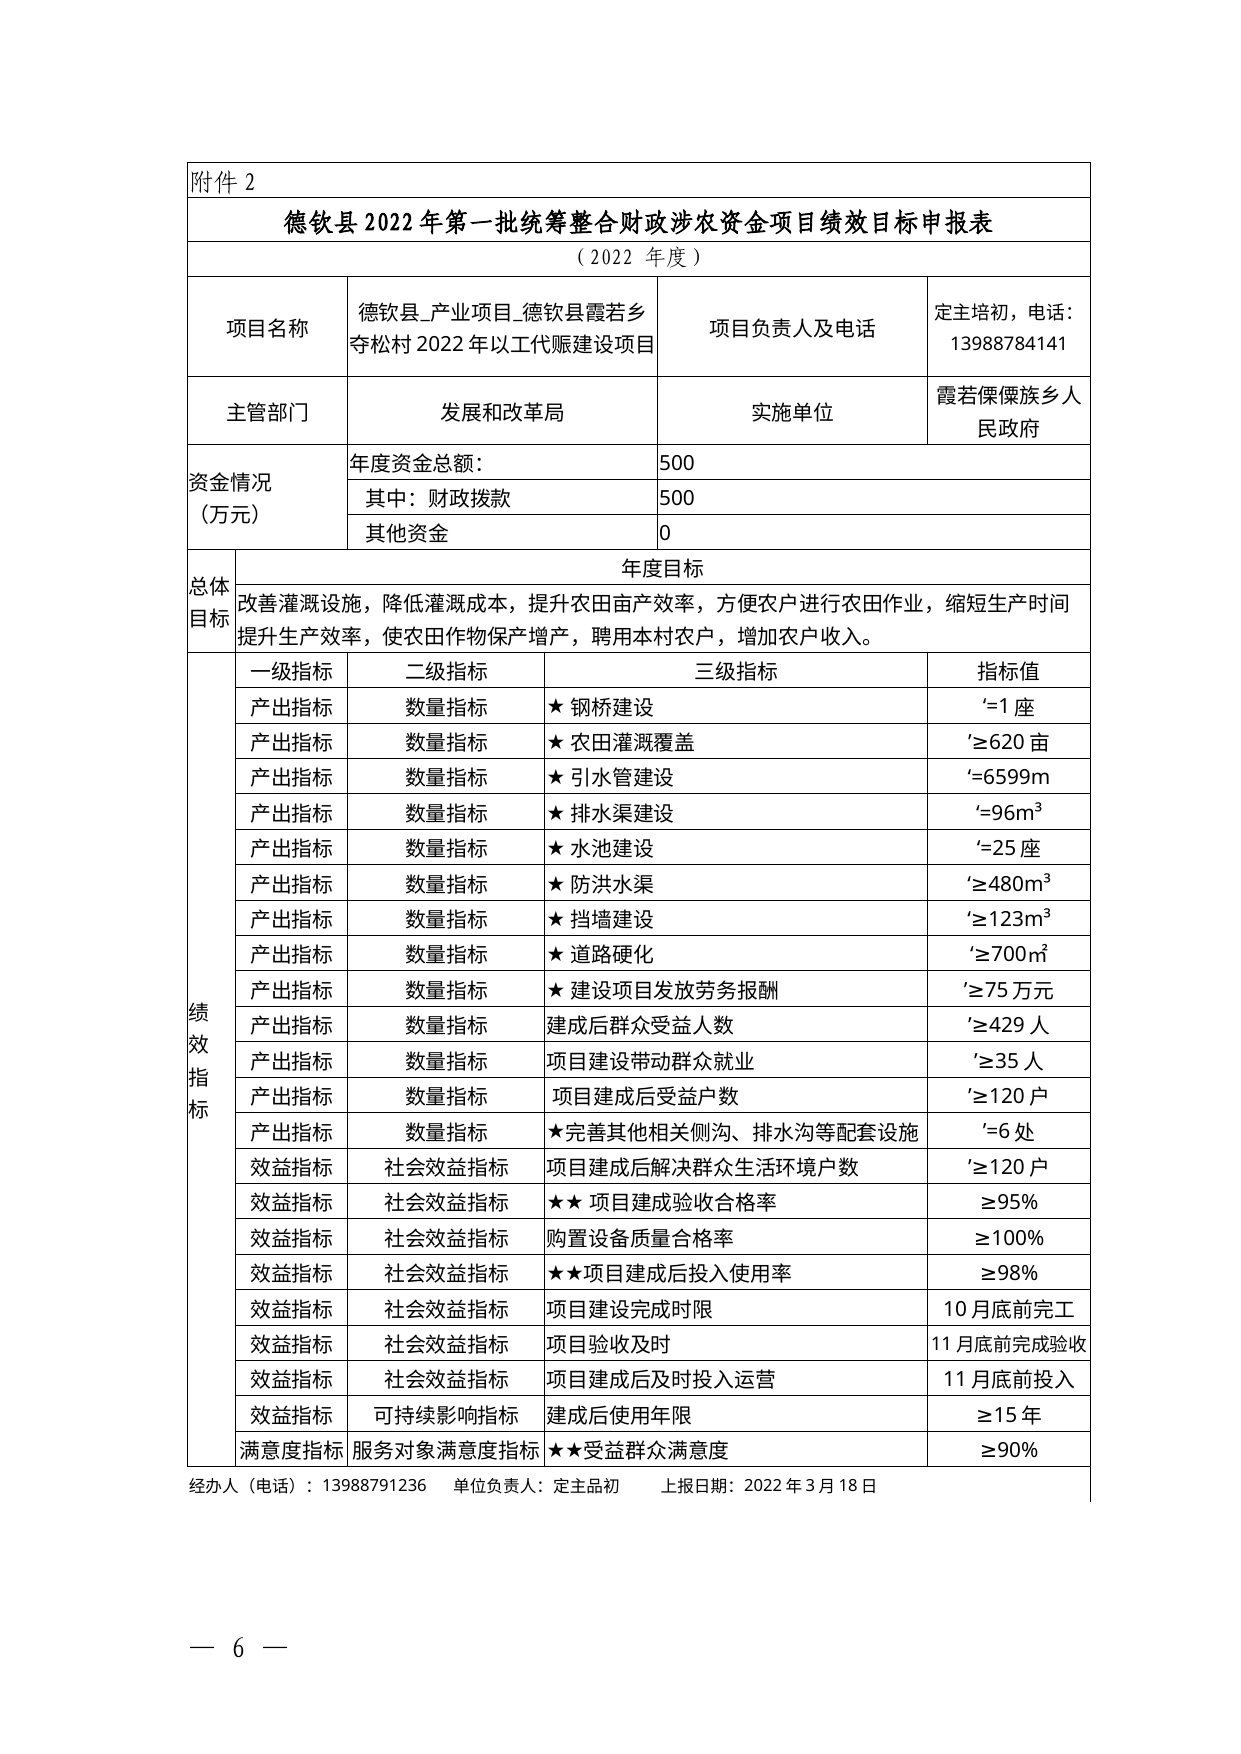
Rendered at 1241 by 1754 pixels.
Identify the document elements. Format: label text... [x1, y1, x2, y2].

table_cell ’≥35人 [928, 1042, 1090, 1077]
table_cell ★★项目建成后投入使用率 [545, 1255, 927, 1289]
table_cell ≥90% [928, 1432, 1090, 1466]
table_cell 指标值 [928, 653, 1090, 687]
table_cell ≥15年 [928, 1396, 1090, 1431]
table_cell 项目名称 [188, 277, 347, 376]
table_cell 建成后使用年限 [545, 1396, 927, 1431]
table_cell ‘=25座 [928, 830, 1090, 864]
table_cell ★ 水池建设 [545, 830, 927, 864]
table_cell 数量指标 [348, 1007, 544, 1041]
table_cell 年度资金总额： [348, 445, 657, 479]
table_cell 效益指标 [236, 1255, 347, 1289]
table_cell （2022 年度） [188, 242, 1090, 276]
table_cell 主管部门 [188, 377, 347, 443]
table_cell ‘=96m³ [928, 794, 1090, 829]
table_cell 绩 效 指 标 [188, 653, 235, 1466]
table_cell 11月底前完成验收 [928, 1326, 1090, 1360]
table_cell 效益指标 [236, 1219, 347, 1254]
table_cell 其中：财政拨款 [348, 480, 657, 514]
table_cell ’≥75万元 [928, 971, 1090, 1006]
table_cell 数量指标 [348, 794, 544, 829]
table_cell 社会效益指标 [348, 1361, 544, 1395]
table_cell ★ 防洪水渠 [545, 865, 927, 899]
table_cell 年度目标 [236, 550, 1090, 584]
table_cell 0 [658, 515, 1090, 549]
table_cell 一级指标 [236, 653, 347, 687]
table_cell 二级指标 [348, 653, 544, 687]
table_cell 产出指标 [236, 971, 347, 1006]
table_cell 建成后群众受益人数 [545, 1007, 927, 1041]
table_cell 产出指标 [236, 1007, 347, 1041]
table_cell 数量指标 [348, 1042, 544, 1077]
table_cell ‘≥123m³ [928, 901, 1090, 935]
table_cell ≥98% [928, 1255, 1090, 1289]
table_cell ’≥120户 [928, 1149, 1090, 1183]
table_cell ★★ 项目建成验收合格率 [545, 1184, 927, 1218]
table_cell 数量指标 [348, 901, 544, 935]
table_cell 数量指标 [348, 724, 544, 758]
table_cell 效益指标 [236, 1149, 347, 1183]
table_cell 项目建设带动群众就业 [545, 1042, 927, 1077]
table_cell ★ 引水管建设 [545, 759, 927, 793]
table_cell ≥95% [928, 1184, 1090, 1218]
table_cell ‘=6599m [928, 759, 1090, 793]
table_cell 产出指标 [236, 936, 347, 970]
table_cell ‘≥700㎡ [928, 936, 1090, 970]
table_cell 产出指标 [236, 1078, 347, 1112]
table_cell ★ 道路硬化 [545, 936, 927, 970]
table_cell ★ 建设项目发放劳务报酬 [545, 971, 927, 1006]
table_cell 500 [658, 445, 1090, 479]
table_cell 购置设备质量合格率 [545, 1219, 927, 1254]
table_cell ★ 挡墙建设 [545, 901, 927, 935]
table_cell 社会效益指标 [348, 1290, 544, 1324]
table_cell 项目负责人及电话 [658, 277, 927, 376]
table_cell 服务对象满意度指标 [348, 1432, 544, 1466]
table_cell 效益指标 [236, 1184, 347, 1218]
table_cell 数量指标 [348, 759, 544, 793]
table_cell 社会效益指标 [348, 1184, 544, 1218]
table_cell 社会效益指标 [348, 1219, 544, 1254]
table_cell ‘=1座 [928, 688, 1090, 722]
table_cell 三级指标 [545, 653, 927, 687]
table_cell 产出指标 [236, 865, 347, 899]
table_cell 11月底前投入 [928, 1361, 1090, 1395]
table_cell 效益指标 [236, 1290, 347, 1324]
table_cell 数量指标 [348, 865, 544, 899]
table_cell 数量指标 [348, 971, 544, 1006]
table_cell 效益指标 [236, 1361, 347, 1395]
table_cell ’=6处 [928, 1113, 1090, 1147]
table_cell 产出指标 [236, 794, 347, 829]
table_cell 资金情况 （万元） [188, 445, 347, 549]
table_cell 项目建成后受益户数 [545, 1078, 927, 1112]
table_cell 定主培初，电话：13988784141 [928, 277, 1090, 376]
table_cell 数量指标 [348, 1078, 544, 1112]
table_cell 产出指标 [236, 724, 347, 758]
table_cell 项目验收及时 [545, 1326, 927, 1360]
table_cell 改善灌溉设施，降低灌溉成本，提升农田亩产效率，方便农户进行农田作业，缩短生产时间提升生产效率，使农田作物保产增产，聘用本村农户，增加农户收入。 [236, 585, 1090, 652]
table_cell 项目建设完成时限 [545, 1290, 927, 1324]
table_header 附件2 [188, 163, 1090, 197]
table_cell ’≥120户 [928, 1078, 1090, 1112]
table_cell ‘≥480m³ [928, 865, 1090, 899]
table_cell 经办人（电话）：13988791236 单位负责人：定主品初 上报日期：2022年3月18日 [187, 1467, 1090, 1502]
table_cell 数量指标 [348, 688, 544, 722]
table_cell ’≥429人 [928, 1007, 1090, 1041]
table_cell 项目建成后解决群众生活环境户数 [545, 1149, 927, 1183]
table_cell 数量指标 [348, 830, 544, 864]
table_cell 10月底前完工 [928, 1290, 1090, 1324]
table_cell 可持续影响指标 [348, 1396, 544, 1431]
table_cell ’≥620亩 [928, 724, 1090, 758]
table_cell 产出指标 [236, 1113, 347, 1147]
table_cell 实施单位 [658, 377, 927, 443]
table_cell ★★受益群众满意度 [545, 1432, 927, 1466]
table_cell ≥100% [928, 1219, 1090, 1254]
table_cell 产出指标 [236, 759, 347, 793]
table_cell 社会效益指标 [348, 1326, 544, 1360]
table_cell 其他资金 [348, 515, 657, 549]
table_cell 效益指标 [236, 1326, 347, 1360]
table_cell 德钦县_产业项目_德钦县霞若乡夺松村2022年以工代赈建设项目 [348, 277, 657, 376]
table_cell 产出指标 [236, 901, 347, 935]
table_cell 项目建成后及时投入运营 [545, 1361, 927, 1395]
table_cell 数量指标 [348, 1113, 544, 1147]
table_cell ★ 农田灌溉覆盖 [545, 724, 927, 758]
table_cell 社会效益指标 [348, 1255, 544, 1289]
table_cell 500 [658, 480, 1090, 514]
table_cell 数量指标 [348, 936, 544, 970]
table_cell 产出指标 [236, 830, 347, 864]
table_cell 效益指标 [236, 1396, 347, 1431]
table_cell 产出指标 [236, 1042, 347, 1077]
table_cell 霞若傈僳族乡人民政府 [928, 377, 1090, 443]
table_cell 满意度指标 [236, 1432, 347, 1466]
table_cell 总体 目标 [188, 550, 235, 652]
table_cell ★完善其他相关侧沟、排水沟等配套设施 [545, 1113, 927, 1147]
table_cell 社会效益指标 [348, 1149, 544, 1183]
table_cell 发展和改革局 [348, 377, 657, 443]
table_cell 德钦县2022年第一批统筹整合财政涉农资金项目绩效目标申报表 [188, 198, 1090, 241]
table_cell 产出指标 [236, 688, 347, 722]
table_cell ★ 排水渠建设 [545, 794, 927, 829]
table_cell ★ 钢桥建设 [545, 688, 927, 722]
